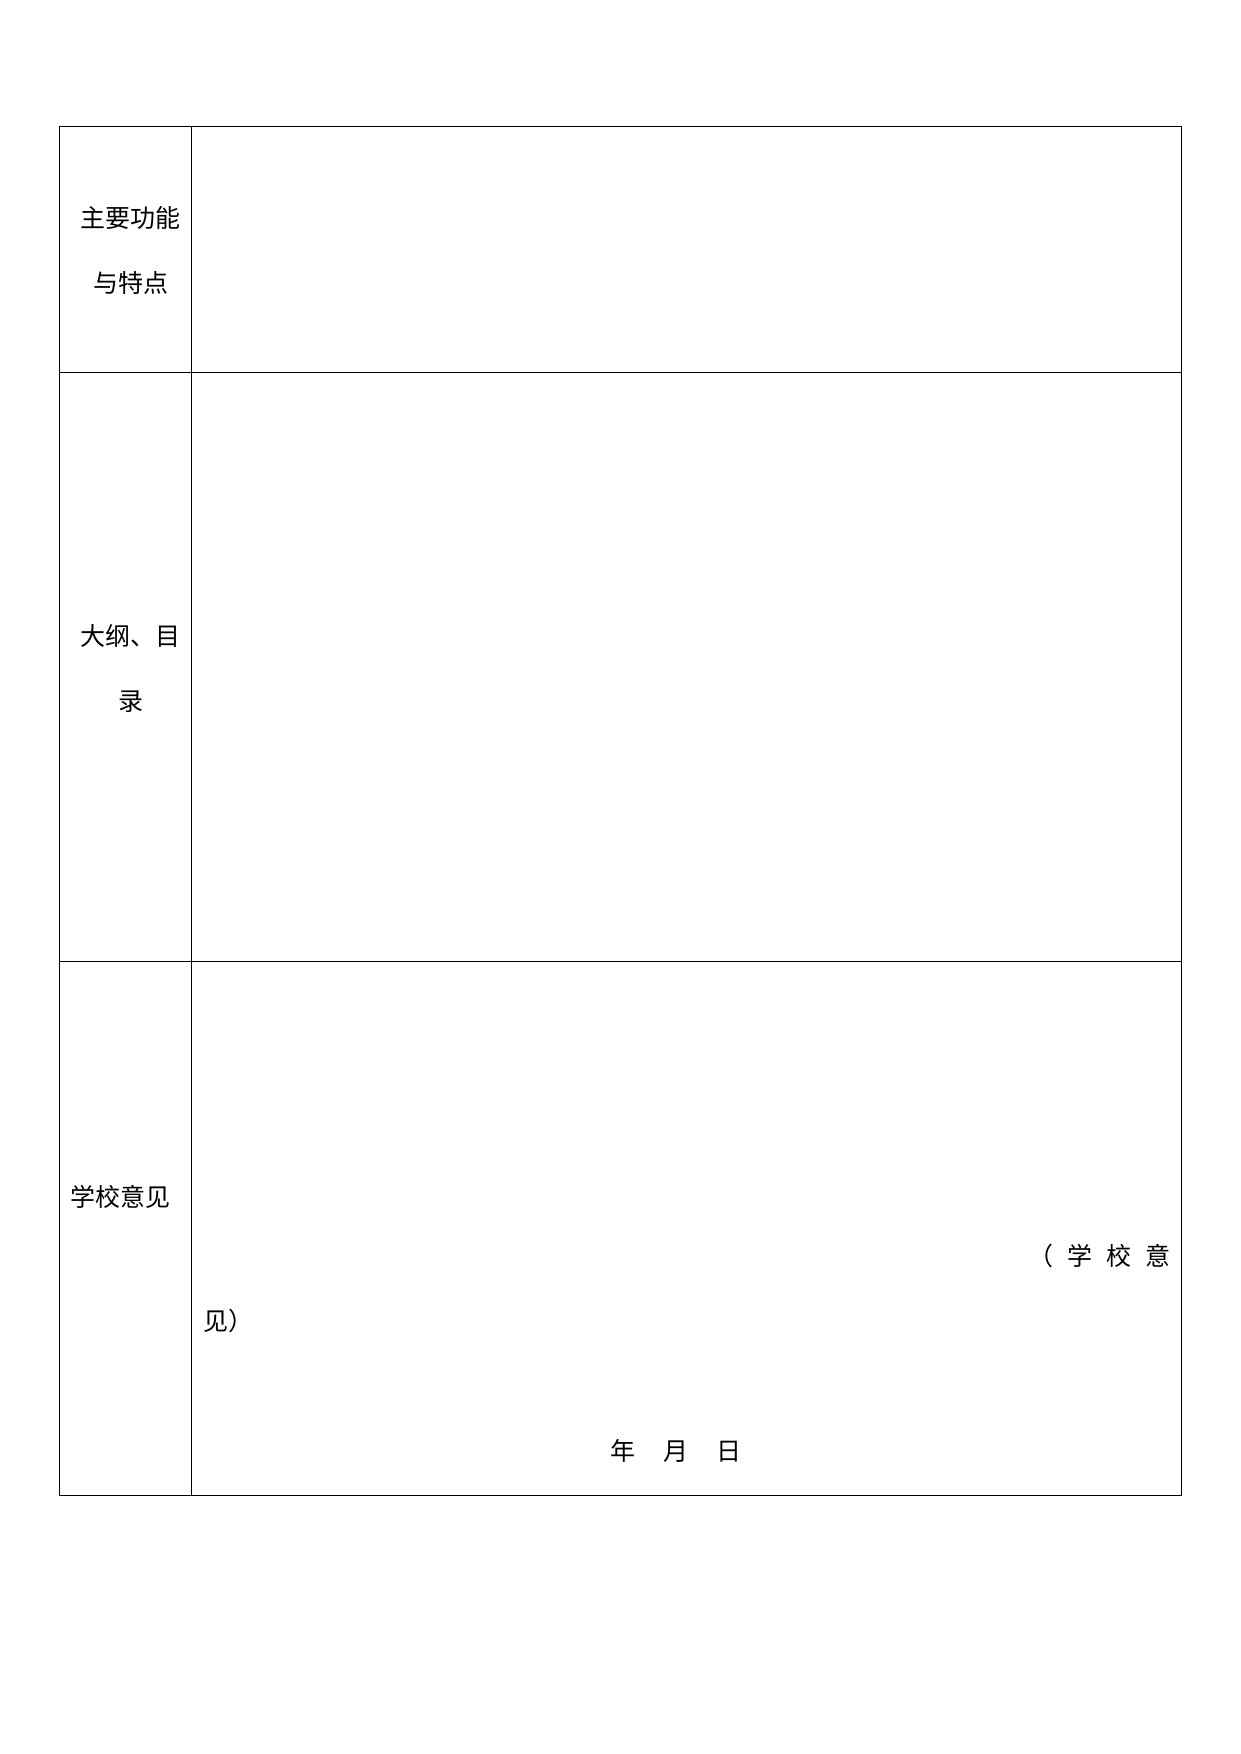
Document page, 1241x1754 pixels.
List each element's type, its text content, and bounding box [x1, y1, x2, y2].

table_cell 学校意见 [60, 962, 191, 1495]
table_cell 主要功能与特点 [60, 127, 191, 372]
table_cell [192, 127, 1181, 372]
table_cell （学校意见） 年 月 日 [192, 962, 1181, 1495]
table_cell 大纲、目录 [60, 373, 191, 961]
table_cell [192, 373, 1181, 961]
